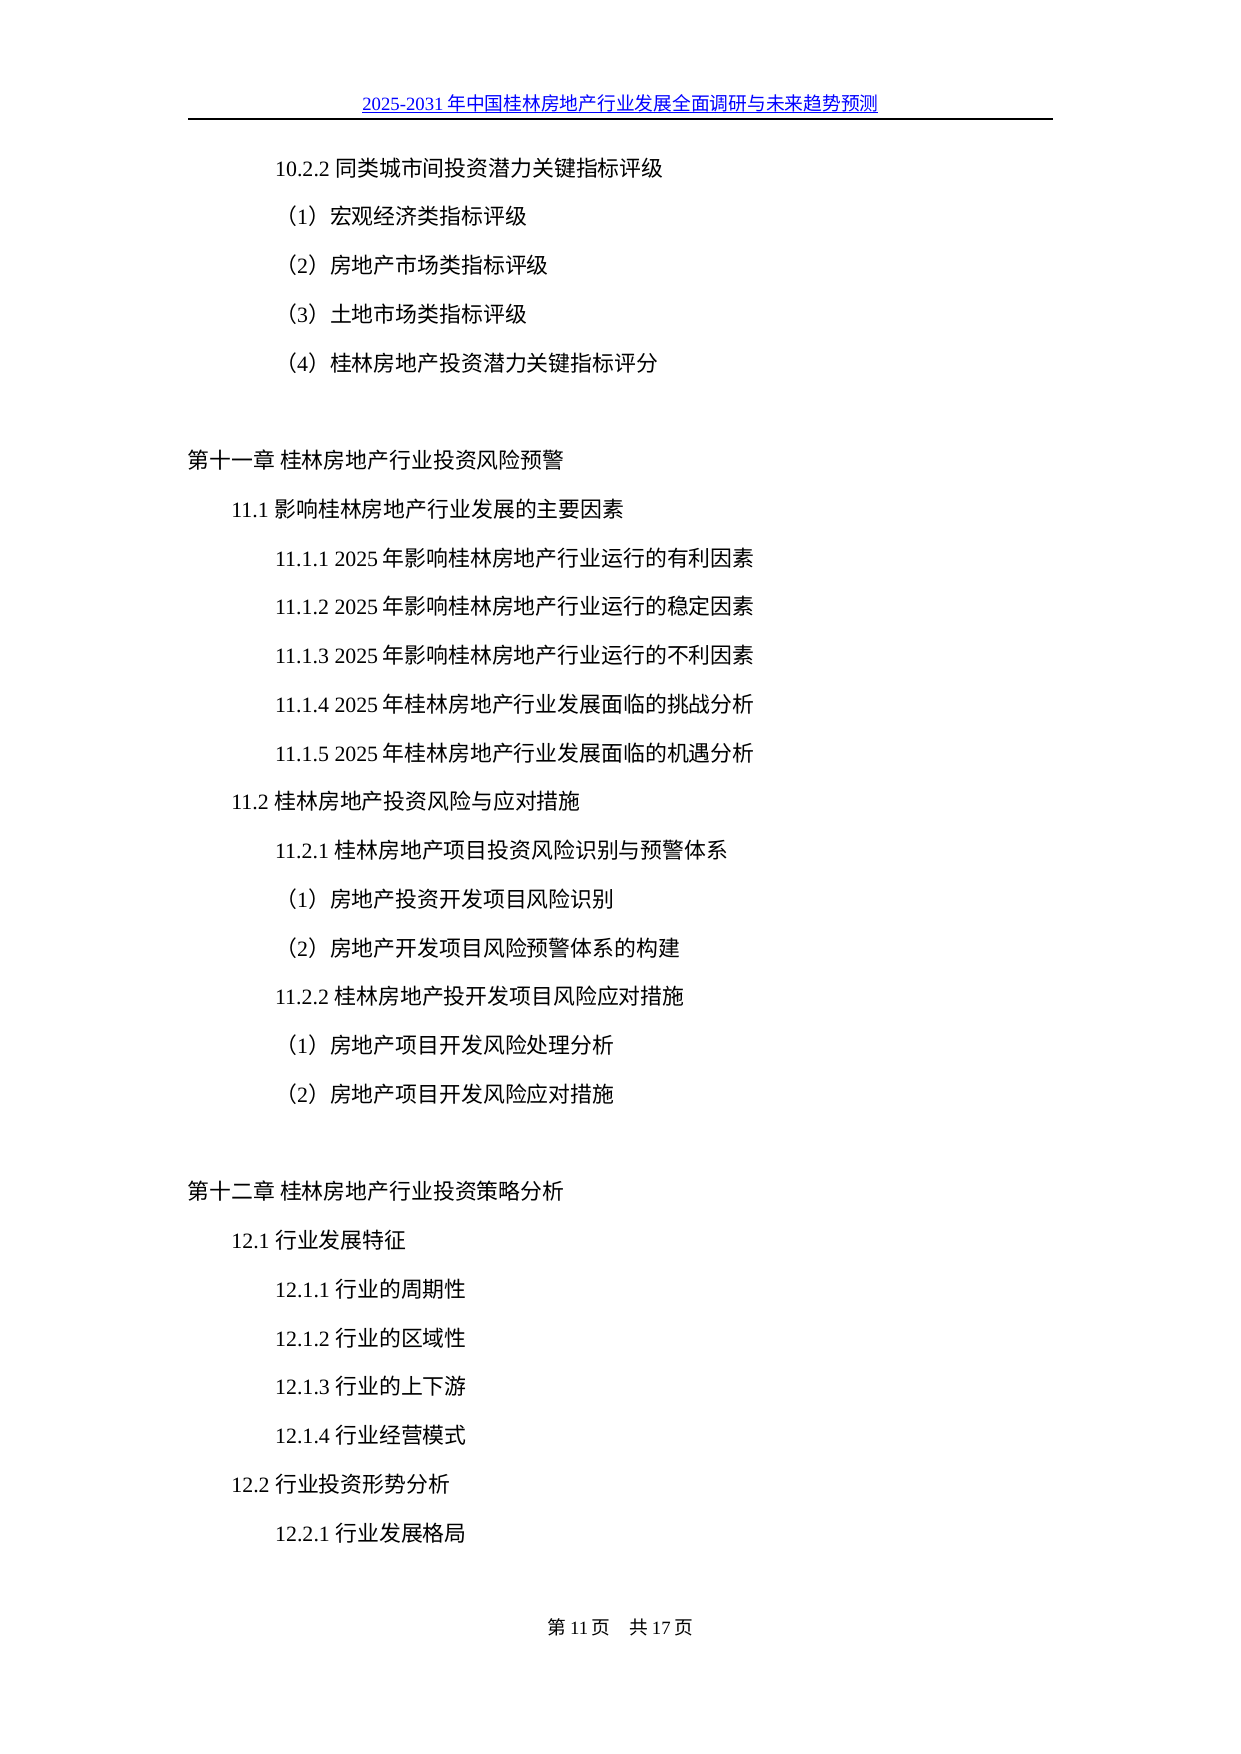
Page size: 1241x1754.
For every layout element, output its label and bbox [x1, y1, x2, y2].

text [187, 150, 1053, 1548]
